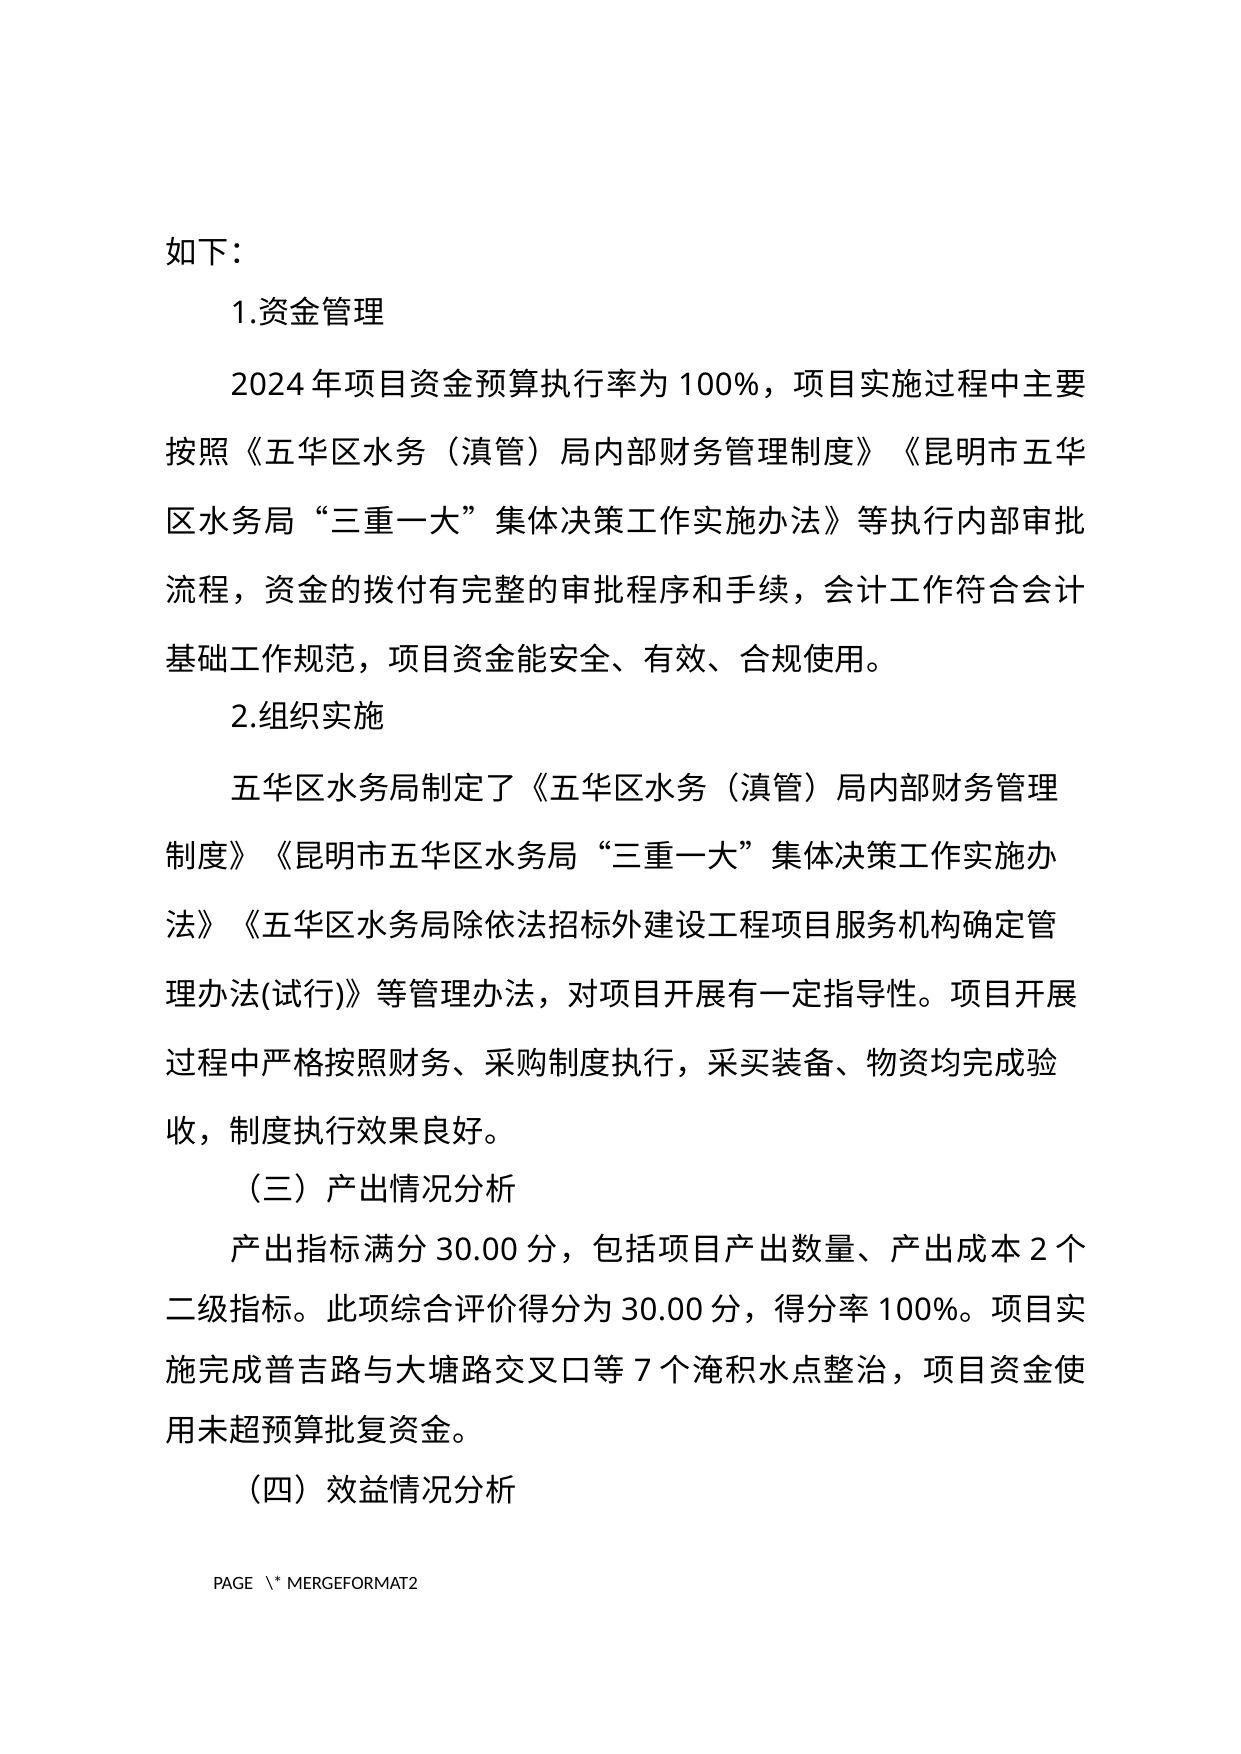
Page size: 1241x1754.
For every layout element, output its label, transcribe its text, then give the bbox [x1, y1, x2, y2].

text 五华区水务局制定了《五华区水务（滇管）局内部财务管理制度》《昆明市五华区水务局“三重一大”集体决策工作实施办法》《五华区水务局除依法招标外建设工程项目服务机构确定管理办法(试行)》等管理办法，对项目开展有一定指导性。项目开展过程中严格按照财务、采购制度执行，采买装备、物资均完成验收，制度执行效果良好。 [165, 744, 1087, 1157]
text 产出指标满分30.00分，包括项目产出数量、产出成本2个二级指标。此项综合评价得分为30.00分，得分率100%。项目实施完成普吉路与大塘路交叉口等7个淹积水点整治，项目资金使用未超预算批复资金。 [165, 1217, 1087, 1458]
text （三）产出情况分析 [165, 1157, 1087, 1217]
text 2024年项目资金预算执行率为100%，项目实施过程中主要按照《五华区水务（滇管）局内部财务管理制度》《昆明市五华区水务局“三重一大”集体决策工作实施办法》等执行内部审批流程，资金的拨付有完整的审批程序和手续，会计工作符合会计基础工作规范，项目资金能安全、有效、合规使用。 [165, 340, 1087, 684]
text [165, 219, 1087, 280]
text 1.资金管理 [165, 280, 1087, 340]
text （四）效益情况分析 [165, 1458, 1087, 1518]
text 2.组织实施 [165, 684, 1087, 744]
